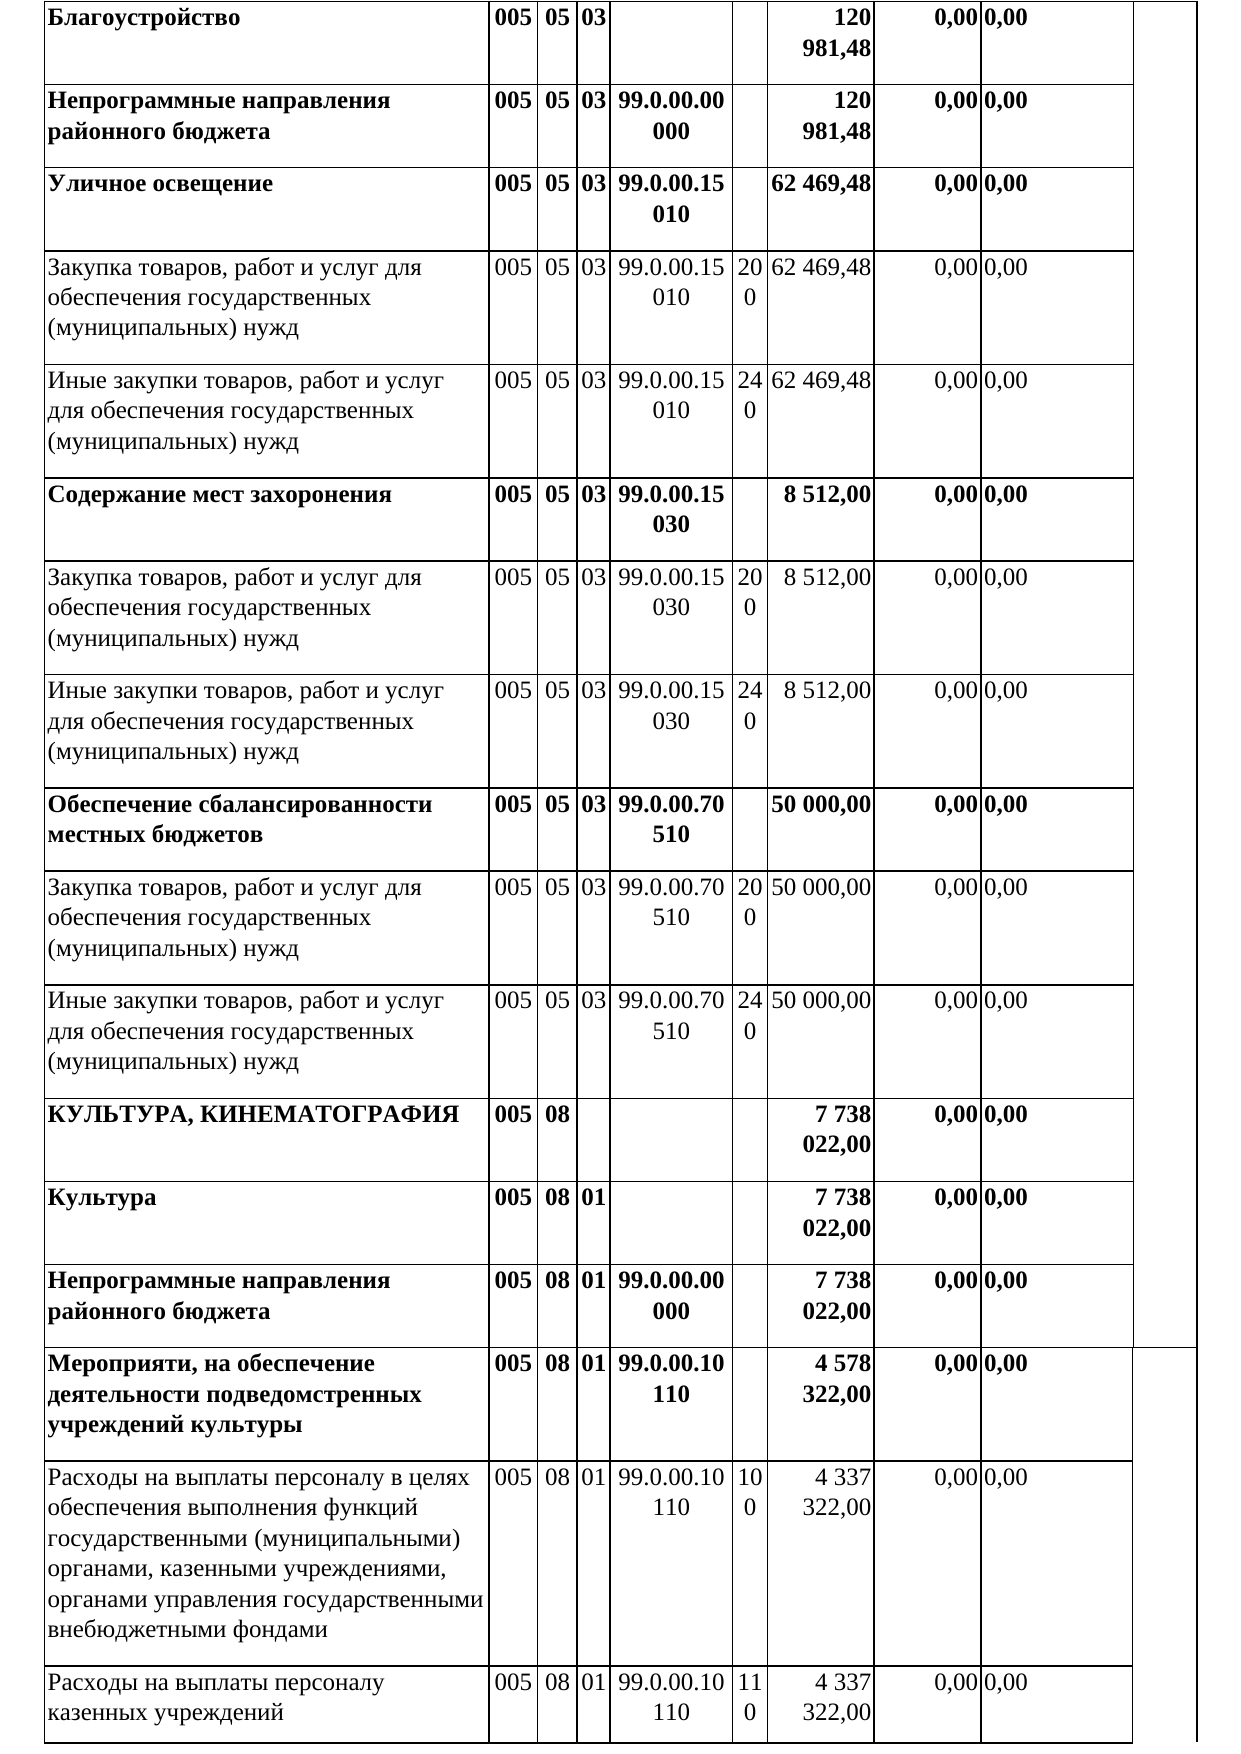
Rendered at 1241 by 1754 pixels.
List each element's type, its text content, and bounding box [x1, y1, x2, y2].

table_cell 01 [578, 1667, 609, 1742]
table_cell 05 [538, 168, 576, 250]
table_cell [611, 1099, 732, 1181]
table_cell 0,00 [982, 479, 1133, 560]
table_cell 08 [538, 1667, 576, 1742]
table_cell 99.0.00.15030 [611, 562, 732, 674]
table_cell 03 [578, 675, 609, 787]
table_cell 005 [490, 85, 537, 167]
table_cell 05 [538, 252, 576, 363]
table_cell 0,00 [875, 365, 980, 477]
table_cell 0,00 [875, 1462, 980, 1665]
table_cell 50 000,00 [768, 872, 873, 984]
table_cell 0,00 [982, 1667, 1132, 1742]
table_cell 005 [490, 562, 537, 674]
table_cell [733, 2, 767, 84]
table_cell 0,00 [982, 365, 1133, 477]
table_cell 0,00 [875, 789, 980, 870]
table_cell 08 [538, 1182, 576, 1264]
table_cell 0,00 [982, 1265, 1133, 1347]
table_cell 0,00 [875, 872, 980, 984]
table_cell Мероприяти, на обеспечение деятельности подведомстренных учреждений культуры [45, 1348, 488, 1460]
table_cell Содержание мест захоронения [45, 479, 488, 560]
table_cell 05 [538, 85, 576, 167]
table_cell 50 000,00 [768, 986, 873, 1097]
table_cell 99.0.00.15010 [611, 252, 732, 363]
table_cell 0,00 [982, 1348, 1132, 1460]
table_cell 0,00 [982, 1462, 1132, 1665]
table_cell 8 512,00 [768, 479, 873, 560]
table_cell 05 [538, 872, 576, 984]
table_cell Культура [45, 1182, 488, 1264]
table_cell 005 [490, 1265, 537, 1347]
table_cell 0,00 [982, 872, 1133, 984]
table_cell 4 337 322,00 [768, 1462, 873, 1665]
table_cell 05 [538, 365, 576, 477]
table_cell 05 [538, 562, 576, 674]
table_cell 005 [490, 365, 537, 477]
table_cell 110 [733, 1667, 767, 1742]
table_cell 03 [578, 562, 609, 674]
table_cell 240 [733, 365, 767, 477]
table_cell 7 738 022,00 [768, 1182, 873, 1264]
table_cell 005 [490, 1462, 537, 1665]
table_cell 03 [578, 986, 609, 1097]
table_cell Благоустройство [45, 2, 488, 84]
table_cell 005 [490, 252, 537, 363]
table_cell [733, 789, 767, 870]
table_cell 0,00 [982, 789, 1133, 870]
table_cell 99.0.00.10110 [611, 1667, 732, 1742]
table_cell [611, 2, 732, 84]
table_cell Иные закупки товаров, работ и услуг для обеспечения государственных (муниципальных) нужд [45, 365, 488, 477]
table_cell 0,00 [982, 675, 1133, 787]
table_cell 0,00 [982, 85, 1133, 167]
table_cell 99.0.00.70510 [611, 872, 732, 984]
table_cell 120 981,48 [768, 2, 873, 84]
table_cell 8 512,00 [768, 675, 873, 787]
table_cell Иные закупки товаров, работ и услуг для обеспечения государственных (муниципальных) нужд [45, 986, 488, 1097]
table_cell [45, 252, 488, 363]
table_cell [733, 1099, 767, 1181]
table_cell 0,00 [982, 986, 1133, 1097]
table_cell 0,00 [875, 2, 980, 84]
table_cell [733, 1182, 767, 1264]
table_cell Уличное освещение [45, 168, 488, 250]
table_cell 0,00 [875, 252, 980, 363]
table_cell 0,00 [875, 1099, 980, 1181]
table_cell 99.0.00.00000 [611, 1265, 732, 1347]
table_cell [733, 479, 767, 560]
table_cell 99.0.00.10110 [611, 1462, 732, 1665]
table_cell 4 578 322,00 [768, 1348, 873, 1460]
table_cell 0,00 [982, 168, 1133, 250]
table_cell 05 [538, 675, 576, 787]
table_cell Иные закупки товаров, работ и услуг для обеспечения государственных (муниципальных) нужд [45, 675, 488, 787]
table_cell 03 [578, 365, 609, 477]
table_cell 005 [490, 479, 537, 560]
table_cell 05 [538, 2, 576, 84]
table_cell 01 [578, 1265, 609, 1347]
table_cell 200 [733, 872, 767, 984]
table_cell 99.0.00.15030 [611, 675, 732, 787]
table_cell 62 469,48 [768, 365, 873, 477]
table_cell 05 [538, 479, 576, 560]
table_cell 005 [490, 986, 537, 1097]
table_cell 200 [733, 252, 767, 363]
table_cell [578, 1099, 609, 1181]
table_cell 005 [490, 1348, 537, 1460]
table_cell [733, 85, 767, 167]
table_cell 0,00 [875, 1265, 980, 1347]
table_cell 08 [538, 1462, 576, 1665]
table_cell 005 [490, 789, 537, 870]
table_cell 7 738 022,00 [768, 1099, 873, 1181]
table_cell 99.0.00.70510 [611, 789, 732, 870]
table_cell 0,00 [875, 85, 980, 167]
table_cell Расходы на выплаты персоналу казенных учреждений [45, 1667, 488, 1742]
table_cell 99.0.00.15010 [611, 168, 732, 250]
table_cell 0,00 [875, 562, 980, 674]
table_cell Непрограммные направления районного бюджета [45, 85, 488, 167]
table_cell 005 [490, 1099, 537, 1181]
table_cell 03 [578, 85, 609, 167]
table_cell Обеспечение сбалансированности местных бюджетов [45, 789, 488, 870]
table_cell 0,00 [875, 675, 980, 787]
table_cell КУЛЬТУРА, КИНЕМАТОГРАФИЯ [45, 1099, 488, 1181]
table_cell 005 [490, 872, 537, 984]
table_cell 99.0.00.10110 [611, 1348, 732, 1460]
table_cell 03 [578, 252, 609, 363]
table_cell 08 [538, 1265, 576, 1347]
table_cell 05 [538, 986, 576, 1097]
table_cell 0,00 [982, 1182, 1133, 1264]
table_cell 62 469,48 [768, 168, 873, 250]
table_cell 005 [490, 2, 537, 84]
table_cell 240 [733, 675, 767, 787]
table_cell 99.0.00.15030 [611, 479, 732, 560]
table_cell 99.0.00.70510 [611, 986, 732, 1097]
table_cell 240 [733, 986, 767, 1097]
table_cell 0,00 [875, 168, 980, 250]
table_cell 0,00 [982, 562, 1133, 674]
table_cell 03 [578, 168, 609, 250]
table_cell 8 512,00 [768, 562, 873, 674]
table_cell 005 [490, 1182, 537, 1264]
table_cell 03 [578, 872, 609, 984]
table_cell 005 [490, 168, 537, 250]
table_cell 08 [538, 1348, 576, 1460]
table_cell 005 [490, 1667, 537, 1742]
table_cell 05 [538, 789, 576, 870]
table_cell 0,00 [982, 1099, 1133, 1181]
table_cell 0,00 [982, 2, 1133, 84]
table_cell 100 [733, 1462, 767, 1665]
table_cell 0,00 [875, 986, 980, 1097]
table_cell 99.0.00.00000 [611, 85, 732, 167]
table_cell 0,00 [875, 1348, 980, 1460]
table_cell Закупка товаров, работ и услуг для обеспечения государственных (муниципальных) нужд [45, 562, 488, 674]
table_cell 08 [538, 1099, 576, 1181]
table_cell [733, 168, 767, 250]
table_cell 99.0.00.15010 [611, 365, 732, 477]
table_cell 01 [578, 1182, 609, 1264]
table_cell [611, 1182, 732, 1264]
table_cell 7 738 022,00 [768, 1265, 873, 1347]
table_cell 0,00 [982, 252, 1133, 363]
table_cell 50 000,00 [768, 789, 873, 870]
table_cell 0,00 [875, 1182, 980, 1264]
table_cell 03 [578, 479, 609, 560]
table_cell 01 [578, 1462, 609, 1665]
table_cell 03 [578, 2, 609, 84]
table_cell 62 469,48 [768, 252, 873, 363]
table_cell 01 [578, 1348, 609, 1460]
table_cell 200 [733, 562, 767, 674]
table_cell 0,00 [875, 1667, 980, 1742]
table_cell 4 337 322,00 [768, 1667, 873, 1742]
table_cell Закупка товаров, работ и услуг для обеспечения государственных (муниципальных) нужд [45, 872, 488, 984]
table_cell 03 [578, 789, 609, 870]
table_cell 005 [490, 675, 537, 787]
table_cell [1133, 1348, 1196, 1742]
table_cell 120 981,48 [768, 85, 873, 167]
table_cell 0,00 [875, 479, 980, 560]
table_cell Непрограммные направления районного бюджета [45, 1265, 488, 1347]
table_cell [733, 1265, 767, 1347]
table_cell [733, 1348, 767, 1460]
